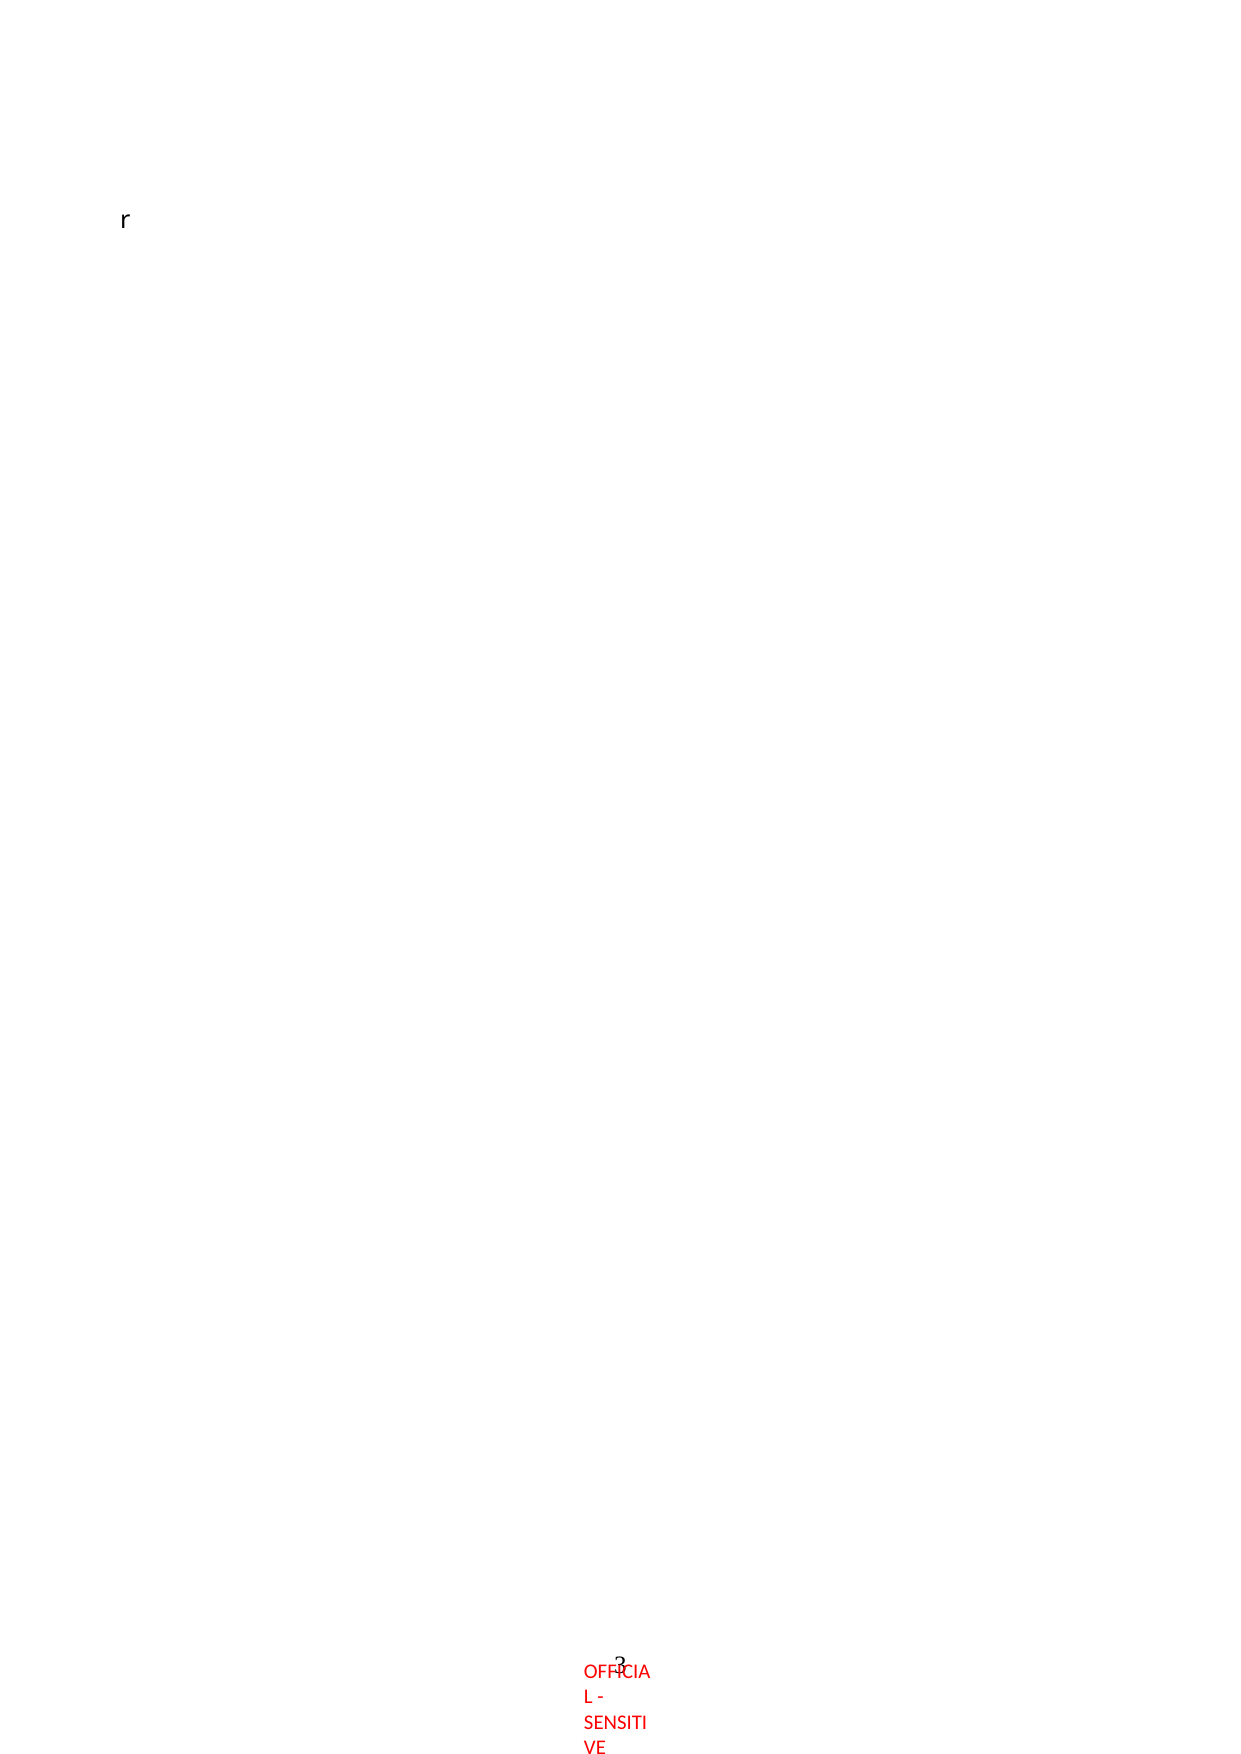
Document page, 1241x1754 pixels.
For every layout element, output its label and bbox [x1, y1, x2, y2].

text [120, 202, 259, 235]
